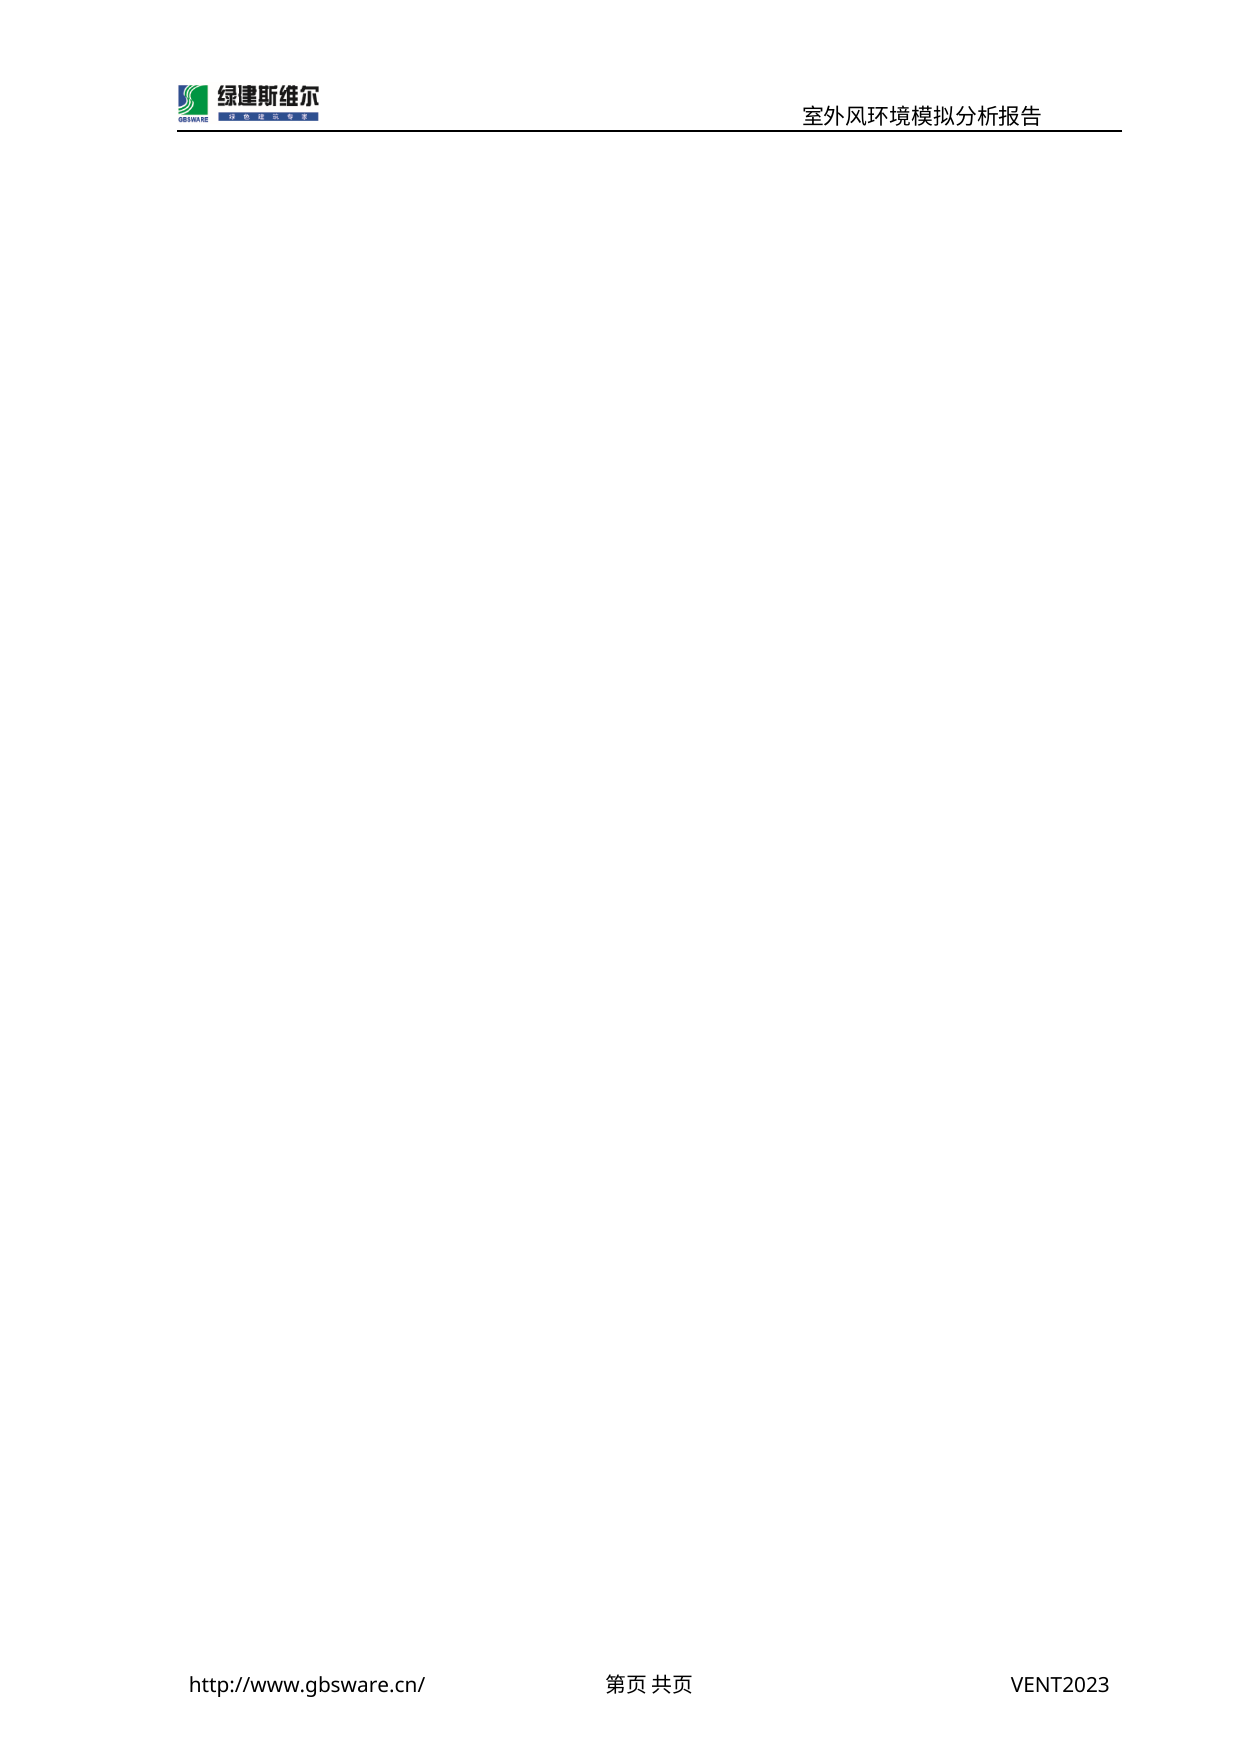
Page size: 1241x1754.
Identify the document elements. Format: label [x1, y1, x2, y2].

picture [177, 82, 320, 124]
